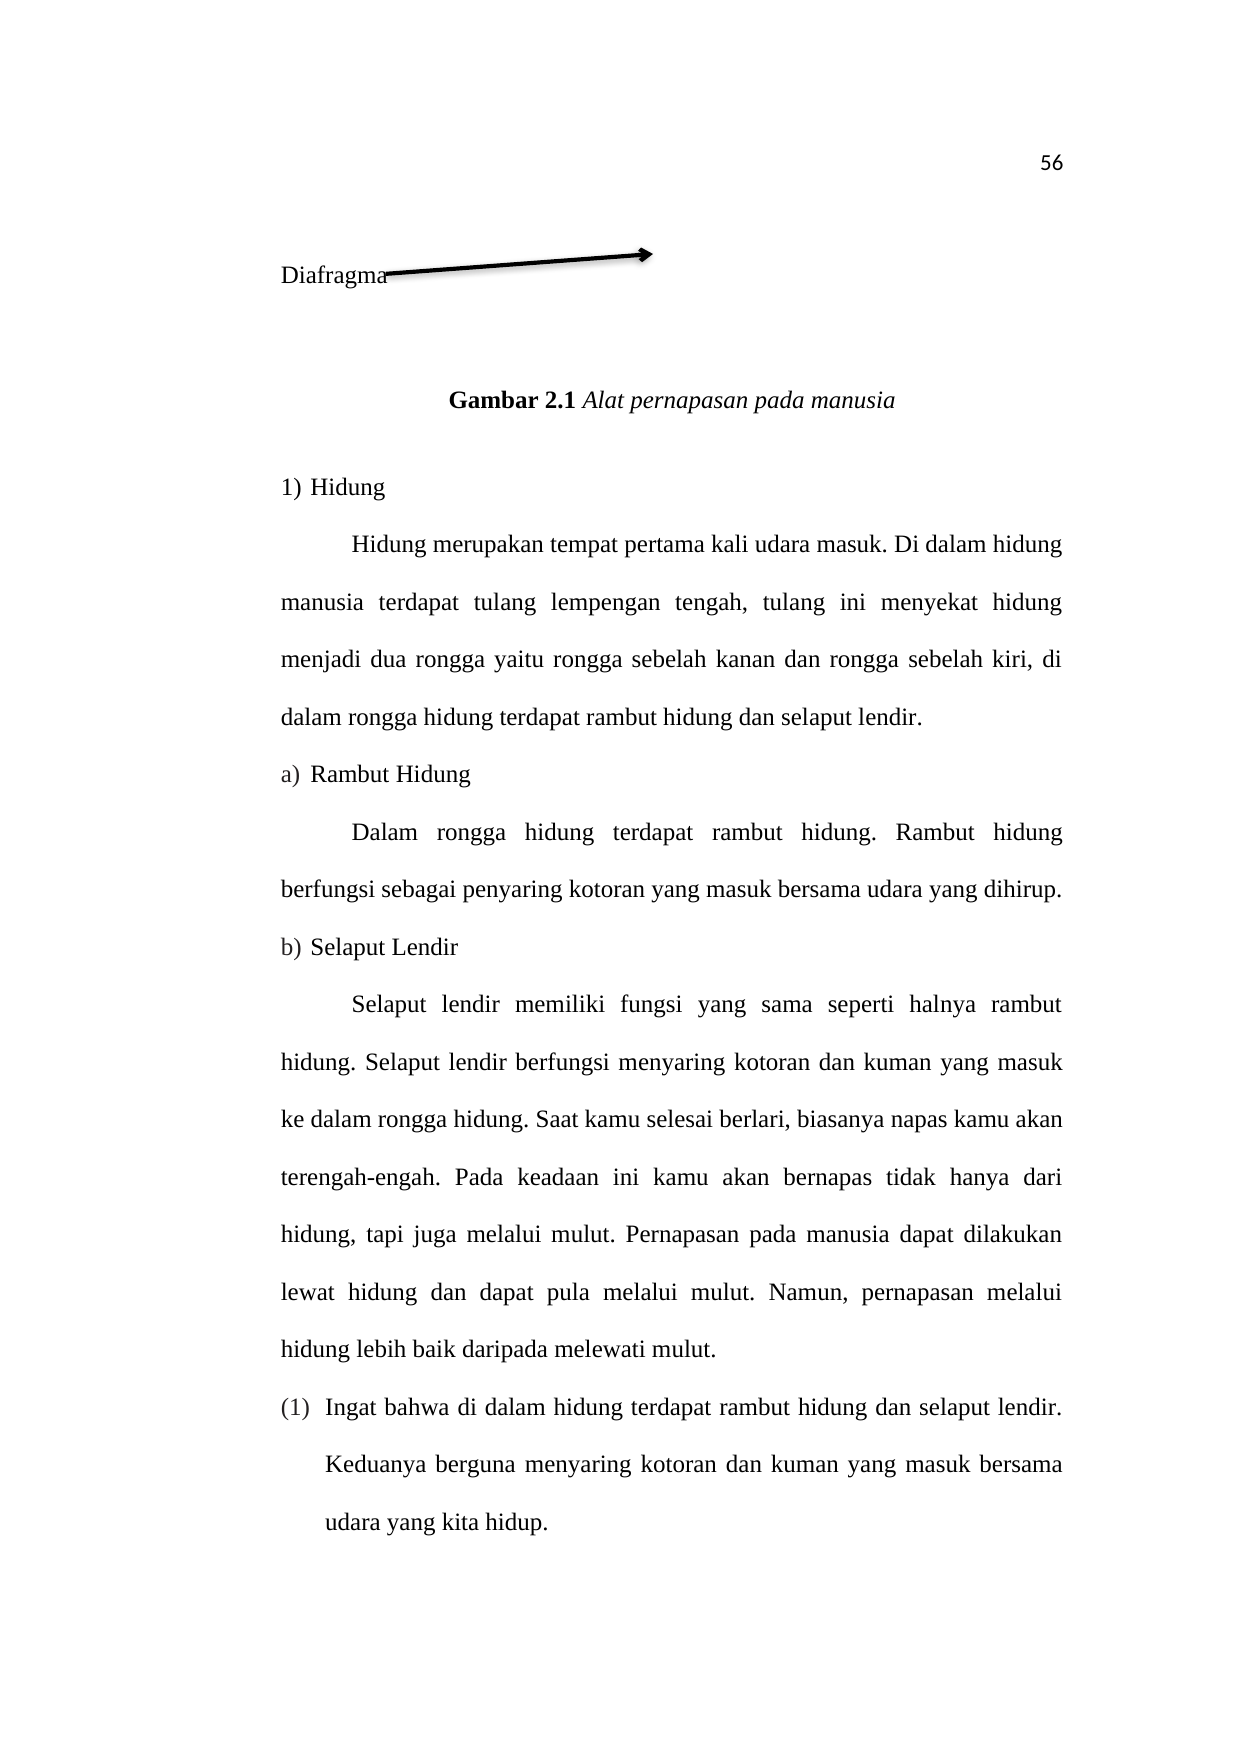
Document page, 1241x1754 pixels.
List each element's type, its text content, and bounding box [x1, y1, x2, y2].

list Hidung [281, 472, 1063, 500]
text Diafragma [281, 260, 1063, 289]
list Selaput Lendir [281, 932, 1063, 960]
text Gambar 2.1 Alat pernapasan pada manusia [281, 385, 1063, 414]
list Selaput lendir memiliki fungsi yang sama seperti halnya rambut hidung. Selaput lendir berfungsi menyaring kotoran dan kuman yang masuk ke dalam rongga hidung. Saat kamu selesai berlari, biasanya napas kamu akan terengah-engah. Pada keadaan ini kamu akan bernapas tidak hanya dari hidung, tapi juga melalui mulut. Pernapasan pada manusia dapat dilakukan lewat hidung dan dapat pula melalui mulut. Namun, pernapasan melalui hidung lebih baik daripada melewati mulut. [281, 989, 1063, 1363]
list Rambut Hidung [281, 759, 1063, 788]
list Ingat bahwa di dalam hidung terdapat rambut hidung dan selaput lendir. Keduanya berguna menyaring kotoran dan kuman yang masuk bersama udara yang kita hidup. [281, 1392, 1063, 1535]
text Hidung merupakan tempat pertama kali udara masuk. Di dalam hidung manusia terdapat tulang lempengan tengah, tulang ini menyekat hidung menjadi dua rongga yaitu rongga sebelah kanan dan rongga sebelah kiri, di dalam rongga hidung terdapat rambut hidung dan selaput lendir. [281, 529, 1063, 730]
text Dalam rongga hidung terdapat rambut hidung. Rambut hidung berfungsi sebagai penyaring kotoran yang masuk bersama udara yang dihirup. [281, 817, 1063, 903]
